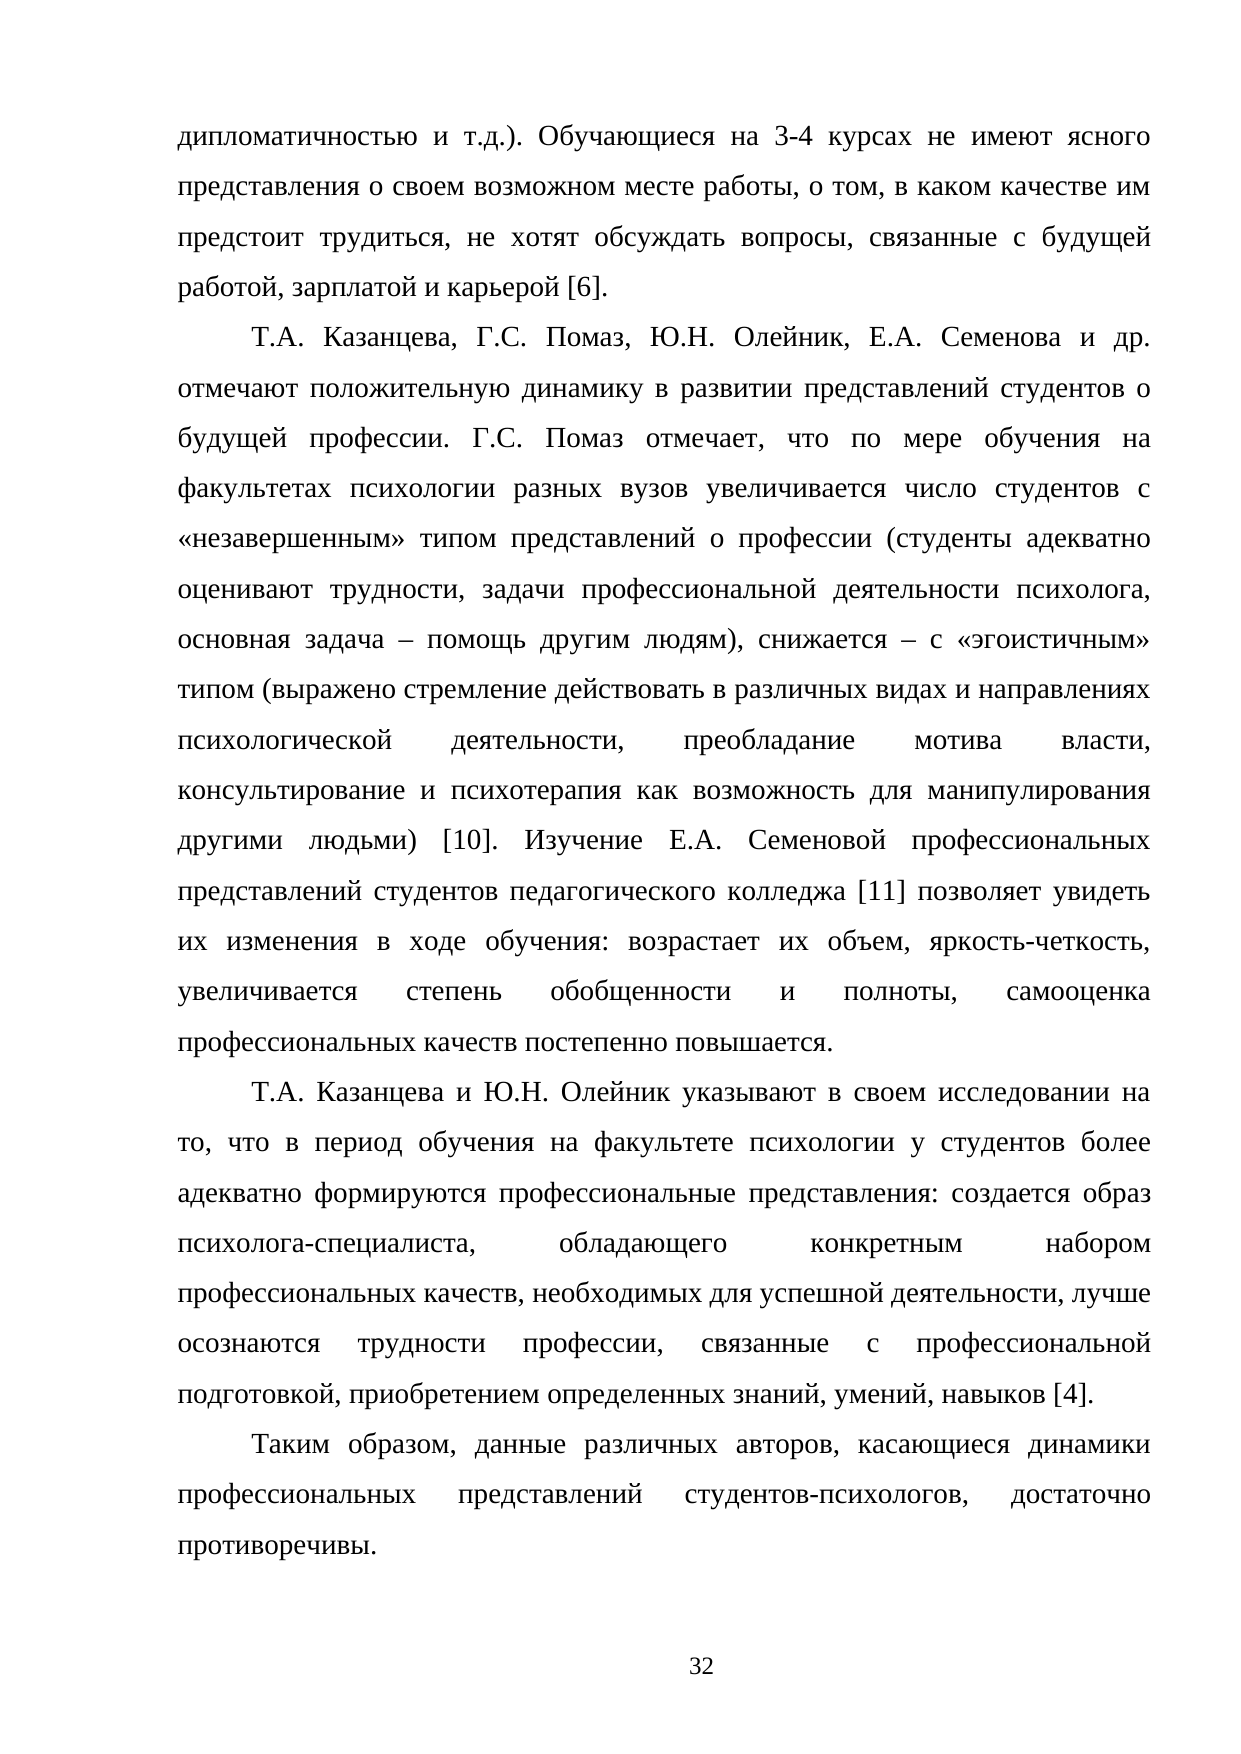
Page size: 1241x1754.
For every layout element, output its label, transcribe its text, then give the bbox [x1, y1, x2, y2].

text Т.А. Казанцева, Г.С. Помаз, Ю.Н. Олейник, Е.А. Семенова и др. отмечают положительную динамику в развитии представлений студентов о будущей профессии. Г.С. Помаз отмечает, что по мере обучения на факультетах психологии разных вузов увеличивается число студентов с «незавершенным» типом представлений о профессии (студенты адекватно оценивают трудности, задачи профессиональной деятельности психолога, основная задача – помощь другим людям), снижается – с «эгоистичным» типом (выражено стремление действовать в различных видах и направлениях психологической деятельности, преобладание мотива власти, консультирование и психотерапия как возможность для манипулирования другими людьми) [10]. Изучение Е.А. Семеновой профессиональных представлений студентов педагогического колледжа [11] позволяет увидеть их изменения в ходе обучения: возрастает их объем, яркость-четкость, увеличивается степень обобщенности и полноты, самооценка профессиональных качеств постепенно повышается. [177, 319, 1152, 1057]
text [177, 118, 1152, 303]
text Таким образом, данные различных авторов, касающиеся динамики профессиональных представлений студентов-психологов, достаточно противоречивы. [177, 1426, 1152, 1560]
text Т.А. Казанцева и Ю.Н. Олейник указывают в своем исследовании на то, что в период обучения на факультете психологии у студентов более адекватно формируются профессиональные представления: создается образ психолога-специалиста, обладающего конкретным набором профессиональных качеств, необходимых для успешной деятельности, лучше осознаются трудности профессии, связанные с профессиональной подготовкой, приобретением определенных знаний, умений, навыков [4]. [177, 1074, 1152, 1409]
